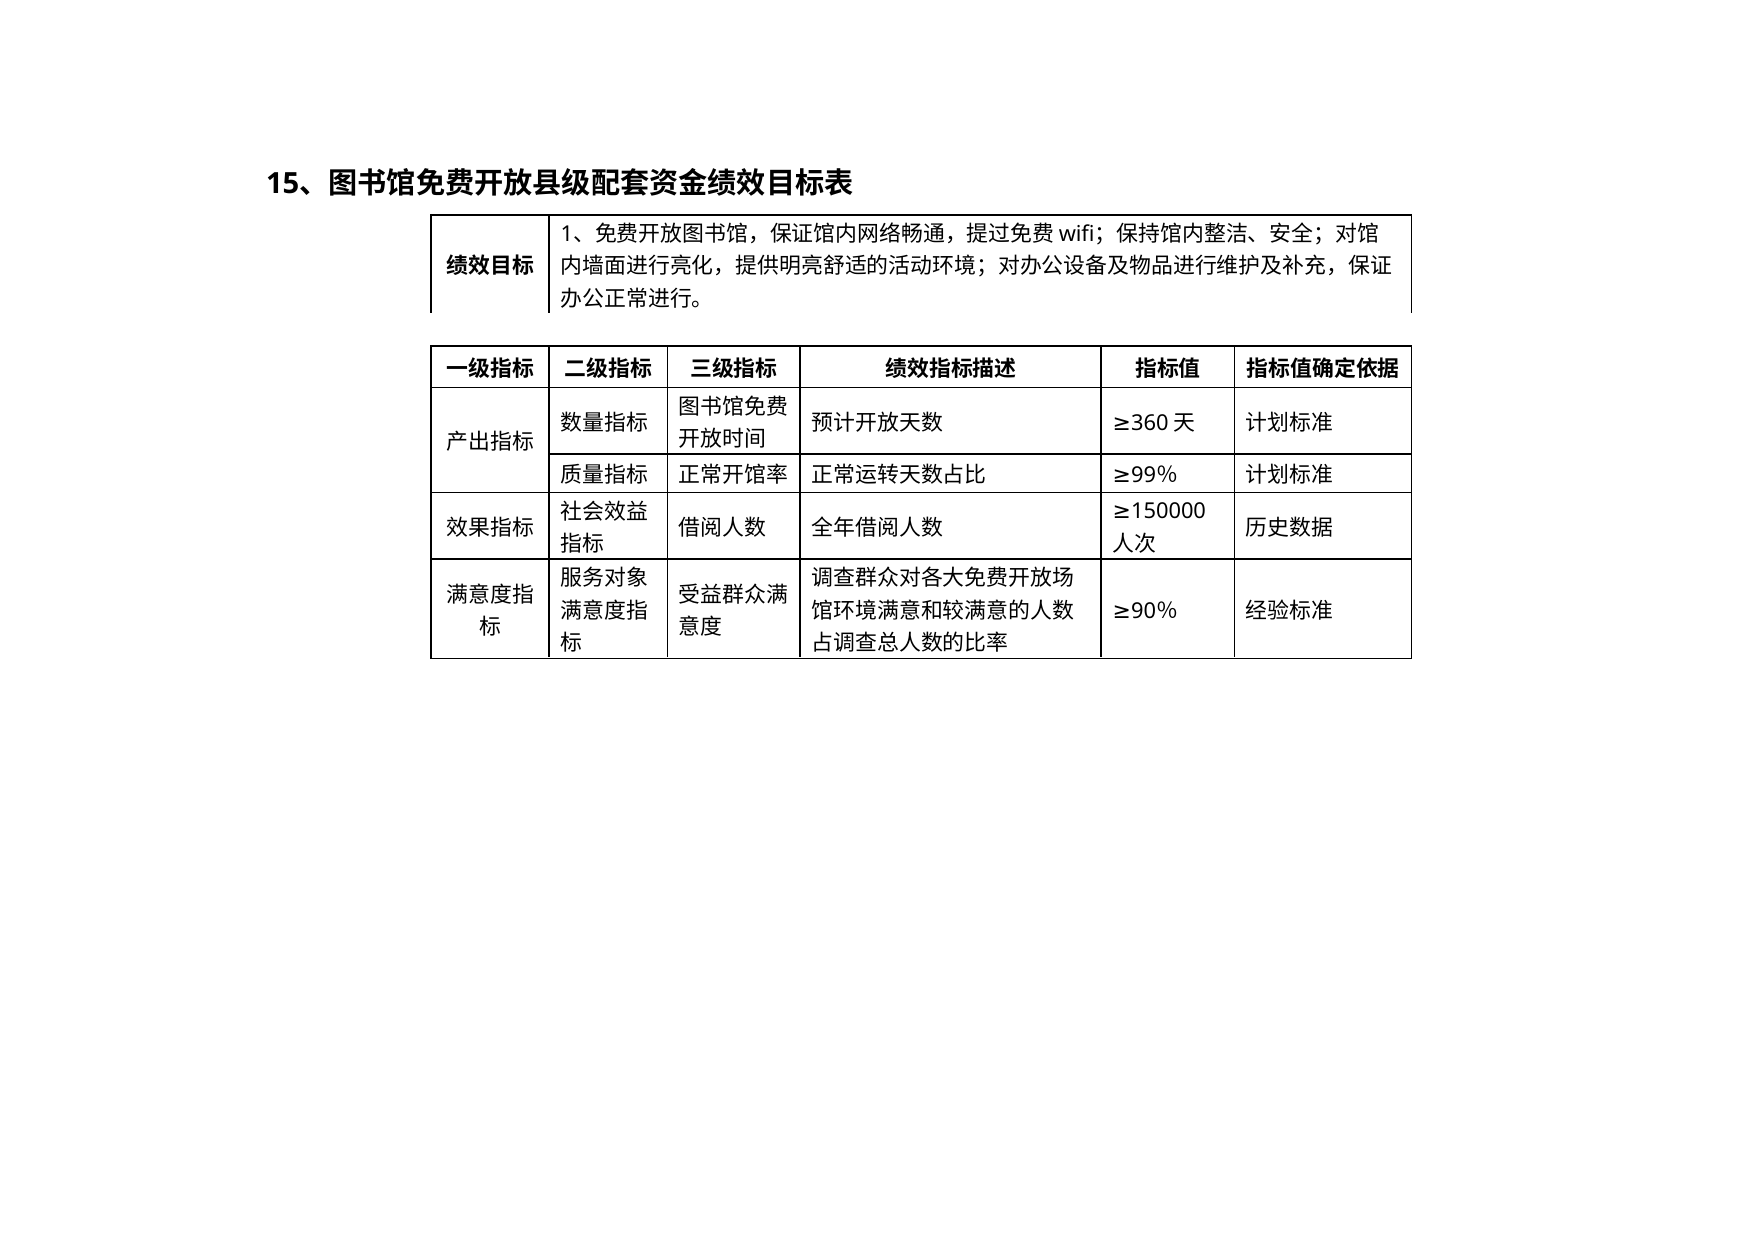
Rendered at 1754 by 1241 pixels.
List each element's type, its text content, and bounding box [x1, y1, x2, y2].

table_cell 效果指标 [432, 493, 548, 558]
table_cell 借阅人数 [668, 493, 799, 558]
table_cell 正常开馆率 [668, 455, 799, 492]
table_cell 服务对象满意度指标 [550, 560, 667, 657]
table_header 绩效指标描述 [801, 347, 1100, 387]
table_header 二级指标 [550, 347, 667, 387]
table_cell 图书馆免费开放时间 [668, 388, 799, 453]
table_cell 质量指标 [550, 455, 667, 492]
table_cell 正常运转天数占比 [801, 455, 1100, 492]
table_cell 历史数据 [1235, 493, 1411, 558]
table_cell ≥99％ [1102, 455, 1234, 492]
table_cell 调查群众对各大免费开放场馆环境满意和较满意的人数占调查总人数的比率 [801, 560, 1100, 657]
table_cell 计划标准 [1235, 455, 1411, 492]
table_cell 数量指标 [550, 388, 667, 453]
table_cell ≥90％ [1102, 560, 1234, 657]
table_header 一级指标 [432, 347, 548, 387]
table_cell 预计开放天数 [801, 388, 1100, 453]
table_header 三级指标 [668, 347, 799, 387]
table_header 1、免费开放图书馆，保证馆内网络畅通，提过免费wifi；保持馆内整洁、安全；对馆内墙面进行亮化，提供明亮舒适的活动环境；对办公设备及物品进行维护及补充，保证办公正常进行。 [550, 216, 1411, 313]
table_cell 经验标准 [1235, 560, 1411, 657]
table_cell ≥150000人次 [1102, 493, 1234, 558]
table_cell 满意度指标 [432, 560, 548, 657]
table_cell 受益群众满意度 [668, 560, 799, 657]
table_cell 计划标准 [1235, 388, 1411, 453]
table_cell 全年借阅人数 [801, 493, 1100, 558]
table_cell 社会效益指标 [550, 493, 667, 558]
table_header 指标值确定依据 [1235, 347, 1411, 387]
table_cell ≥360天 [1102, 388, 1234, 453]
text 15、图书馆免费开放县级配套资金绩效目标表 [207, 149, 1636, 214]
table_header 绩效目标 [432, 216, 548, 313]
table_cell 产出指标 [432, 388, 548, 492]
table_header 指标值 [1102, 347, 1234, 387]
